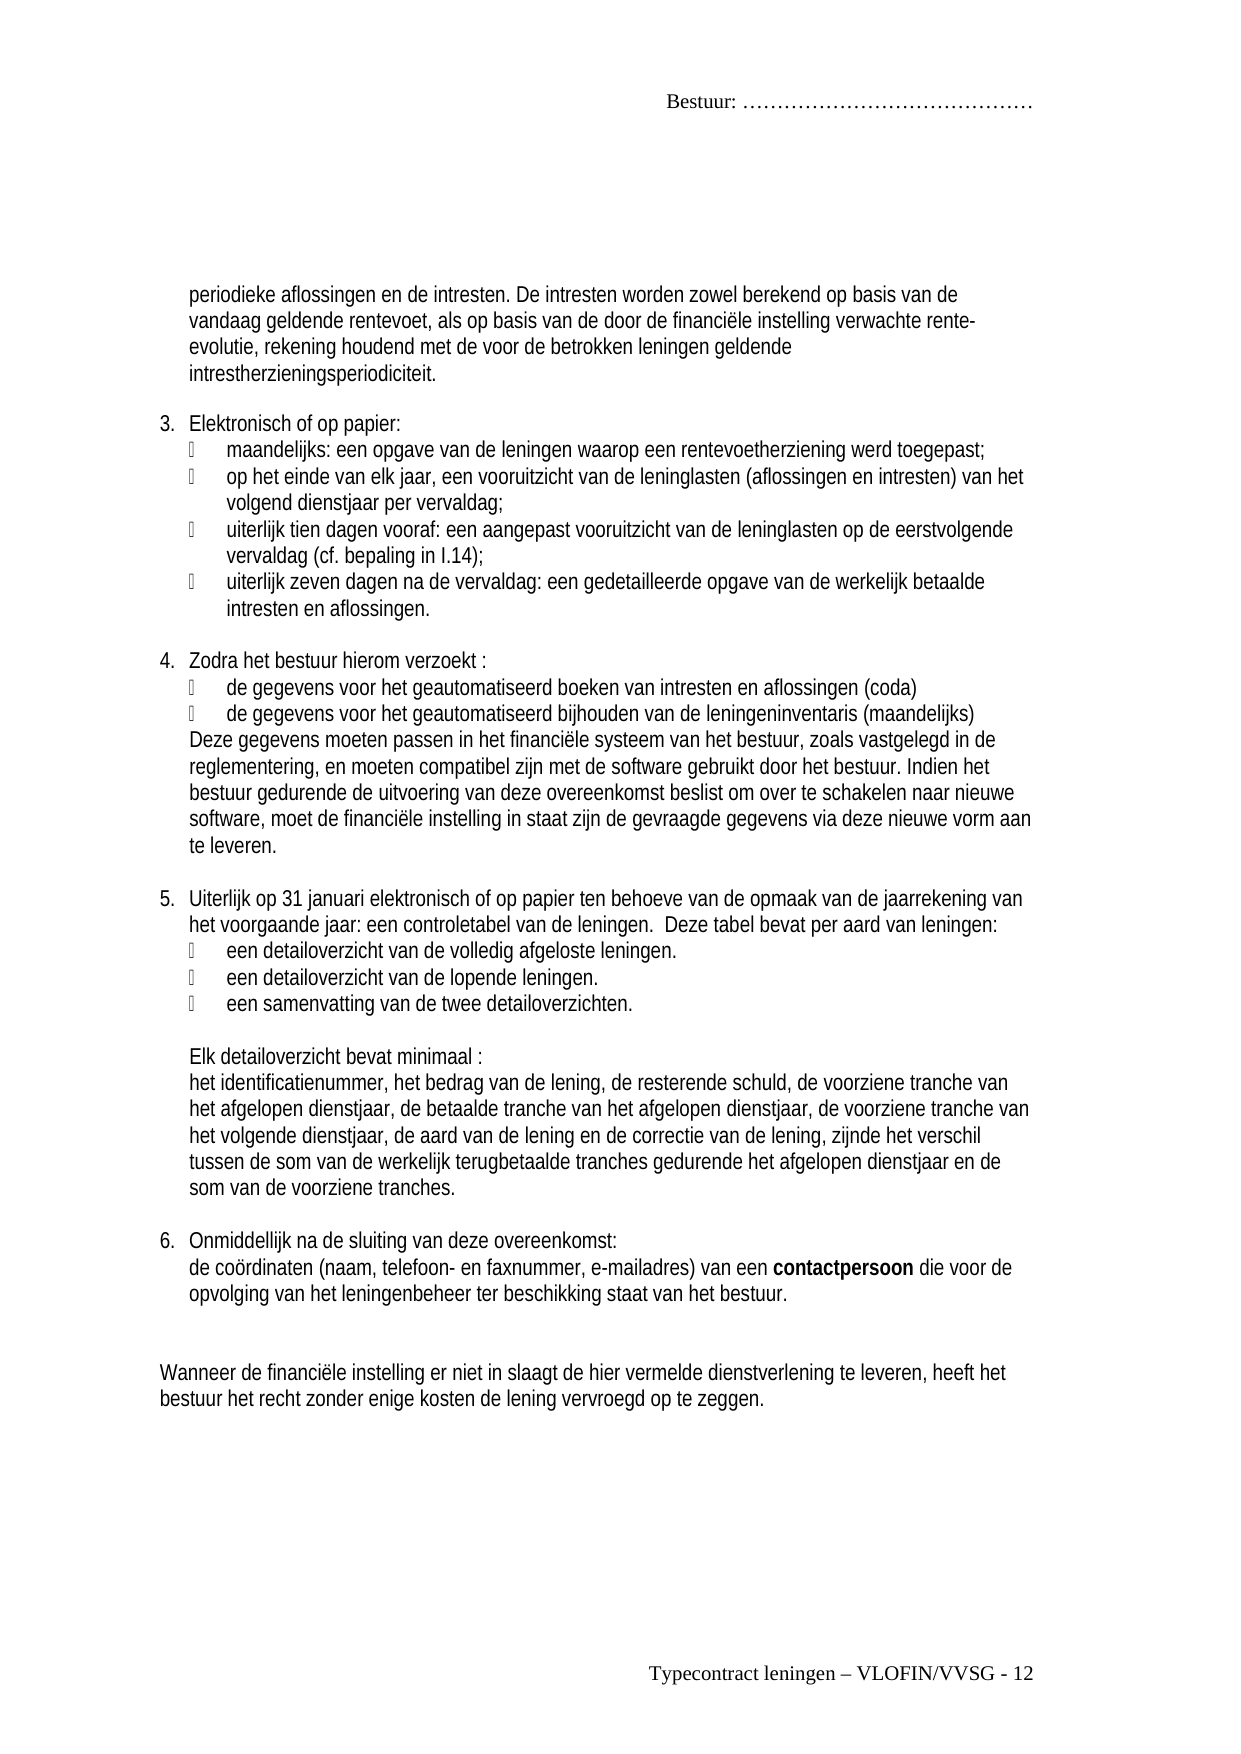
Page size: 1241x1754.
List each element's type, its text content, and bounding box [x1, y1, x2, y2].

list de gegevens voor het geautomatiseerd boeken van intresten en aflossingen (coda) [189, 674, 1033, 700]
list een detailoverzicht van de volledig afgeloste leningen. [189, 937, 1033, 963]
text het identificatienummer, het bedrag van de lening, de resterende schuld, de voorziene tranche van het afgelopen dienstjaar, de betaalde tranche van het afgelopen dienstjaar, de voorziene tranche van het volgende dienstjaar, de aard van de lening en de correctie van de lening, zijnde het verschil tussen de som van de werkelijk terugbetaalde tranches gedurende het afgelopen dienstjaar en de som van de voorziene tranches. [189, 1069, 1033, 1201]
text Wanneer de financiële instelling er niet in slaagt de hier vermelde dienstverlening te leveren, heeft het bestuur het recht zonder enige kosten de lening vervroegd op te zeggen. [159, 1359, 1033, 1412]
list een samenvatting van de twee detailoverzichten. [189, 990, 1033, 1016]
list Uiterlijk op 31 januari elektronisch of op papier ten behoeve van de opmaak van de jaarrekening van het voorgaande jaar: een controletabel van de leningen. Deze tabel bevat per aard van leningen: [159, 884, 1033, 937]
text Elk detailoverzicht bevat minimaal : [189, 1043, 1033, 1069]
list maandelijks: een opgave van de leningen waarop een rentevoetherziening werd toegepast; [189, 436, 1033, 463]
list op het einde van elk jaar, een vooruitzicht van de leninglasten (aflossingen en intresten) van het volgend dienstjaar per vervaldag; [189, 463, 1033, 516]
list uiterlijk zeven dagen na de vervaldag: een gedetailleerde opgave van de werkelijk betaalde intresten en aflossingen. [189, 568, 1033, 621]
list uiterlijk tien dagen vooraf: een aangepast vooruitzicht van de leninglasten op de eerstvolgende vervaldag (cf. bepaling in I.14); [189, 516, 1033, 568]
list de gegevens voor het geautomatiseerd bijhouden van de leningeninventaris (maandelijks) [189, 700, 1033, 726]
text de coördinaten (naam, telefoon- en faxnummer, e-mailadres) van een contactpersoon die voor de opvolging van het leningenbeheer ter beschikking staat van het bestuur. [189, 1253, 1033, 1306]
list Onmiddellijk na de sluiting van deze overeenkomst: [159, 1227, 1033, 1253]
list Elektronisch of op papier: [159, 410, 1033, 436]
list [159, 281, 1033, 410]
text Deze gegevens moeten passen in het financiële systeem van het bestuur, zoals vastgelegd in de reglementering, en moeten compatibel zijn met de software gebruikt door het bestuur. Indien het bestuur gedurende de uitvoering van deze overeenkomst beslist om over te schakelen naar nieuwe software, moet de financiële instelling in staat zijn de gevraagde gegevens via deze nieuwe vorm aan te leveren. [189, 726, 1033, 858]
list Zodra het bestuur hierom verzoekt : [159, 647, 1033, 674]
list een detailoverzicht van de lopende leningen. [189, 963, 1033, 990]
